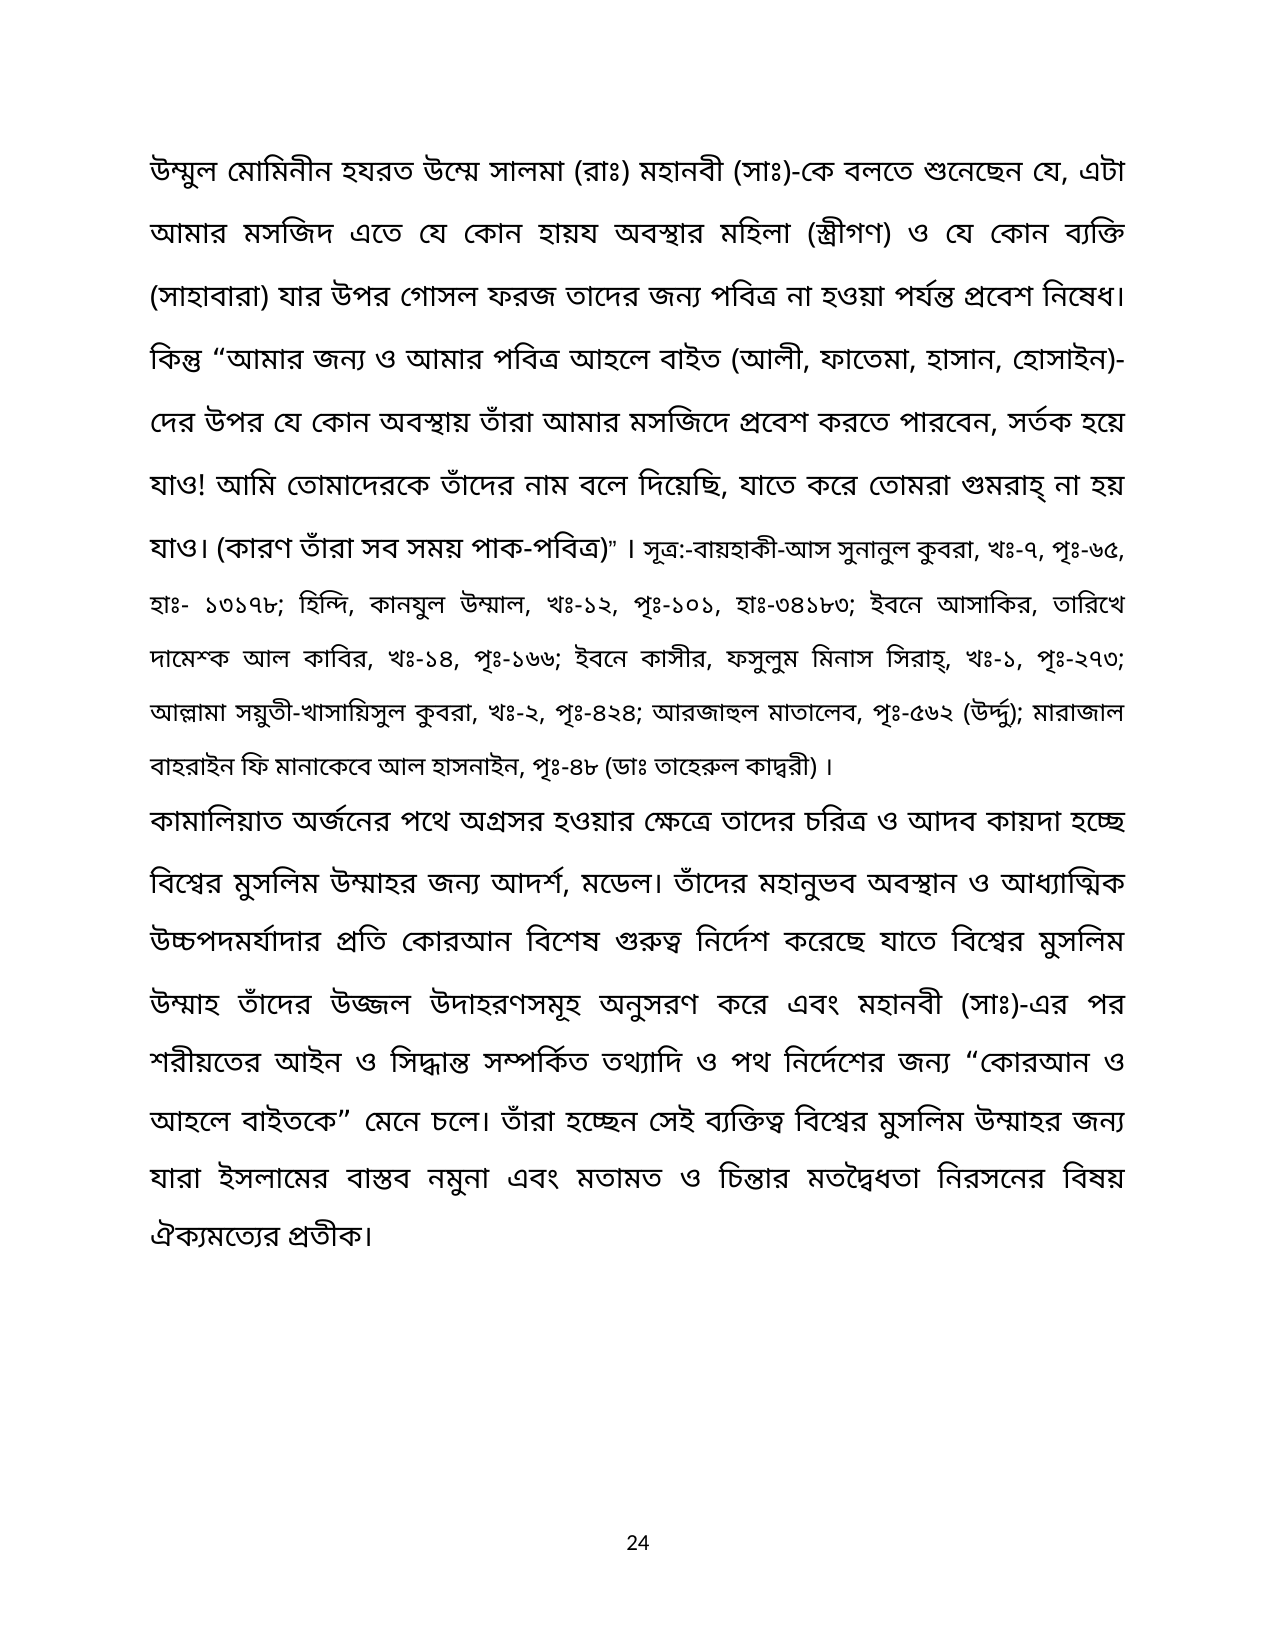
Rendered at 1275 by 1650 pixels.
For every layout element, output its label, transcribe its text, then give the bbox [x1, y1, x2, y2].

text কামালিয়াত অর্জনের পথে অগ্রসর হওয়ার ক্ষেত্রে তাদের চরিত্র ও আদব কায়দা হচ্ছে বিশ্বের মুসলিম উম্মাহর জন্য আদর্শ, মডেল। তাঁদের মহানুভব অবস্থান ও আধ্যাত্মিক উচ্চপদমর্যাদার প্রতি কোরআন বিশেষ গুরুত্ব নির্দেশ করেছে যাতে বিশ্বের মুসলিম উম্মাহ তাঁদের উজ্জল উদাহরণসমূহ অনুসরণ করে এবং মহানবী (সাঃ)-এর পর শরীয়তের আইন ও সিদ্ধান্ত সম্পর্কিত তথ্যাদি ও পথ নির্দেশের জন্য “কোরআন ও আহলে বাইতকে” মেনে চলে। তাঁরা হচ্ছেন সেই ব্যক্তিত্ব বিশ্বের মুসলিম উম্মাহর জন্য যারা ইসলামের বাস্তব নমুনা এবং মতামত ও চিন্তার মতদ্বৈধতা নিরসনের বিষয় ঐক্যমত্যের প্রতীক। [150, 804, 1125, 1259]
text উম্মুল মোমিনীন হযরত উম্মে সালমা (রাঃ) মহানবী (সাঃ)-কে বলতে শুনেছেন যে, এটা আমার মসজিদ এতে যে কোন হায়য অবস্থার মহিলা (স্ত্রীগণ) ও যে কোন ব্যক্তি (সাহাবারা) যার উপর গোসল ফরজ তাদের জন্য পবিত্র না হওয়া পর্যন্ত প্রবেশ নিষেধ। কিন্তু “আমার জন্য ও আমার পবিত্র আহলে বাইত (আলী, ফাতেমা, হাসান, হোসাইন)-দের উপর যে কোন অবস্থায় তাঁরা আমার মসজিদে প্রবেশ করতে পারবেন, সর্তক হয়ে যাও! আমি তোমাদেরকে তাঁদের নাম বলে দিয়েছি, যাতে করে তোমরা গুমরাহ্ না হয় যাও। (কারণ তাঁরা সব সময় পাক-পবিত্র)” । সূত্র:-বায়হাকী-আস সুনানুল কুবরা, খঃ-৭, পৃঃ-৬৫, হাঃ- ১৩১৭৮; হিন্দি, কানযুল উম্মাল, খঃ-১২, পৃঃ-১০১, হাঃ-৩৪১৮৩; ইবনে আসাকির, তারিখে দামেশ্ক আল কাবির, খঃ-১৪, পৃঃ-১৬৬; ইবনে কাসীর, ফসুলুম মিনাস সিরাহ্, খঃ-১, পৃঃ-২৭৩; আল্লামা সয়ুতী-খাসায়িসুল কুবরা, খঃ-২, পৃঃ-৪২৪; আরজাহুল মাতালেব, পৃঃ-৫৬২ (উর্দ্দু); মারাজাল বাহরাইন ফি মানাকেবে আল হাসনাইন, পৃঃ-৪৮ (ডাঃ তাহেরুল কাদ্বরী) । [150, 150, 1125, 786]
